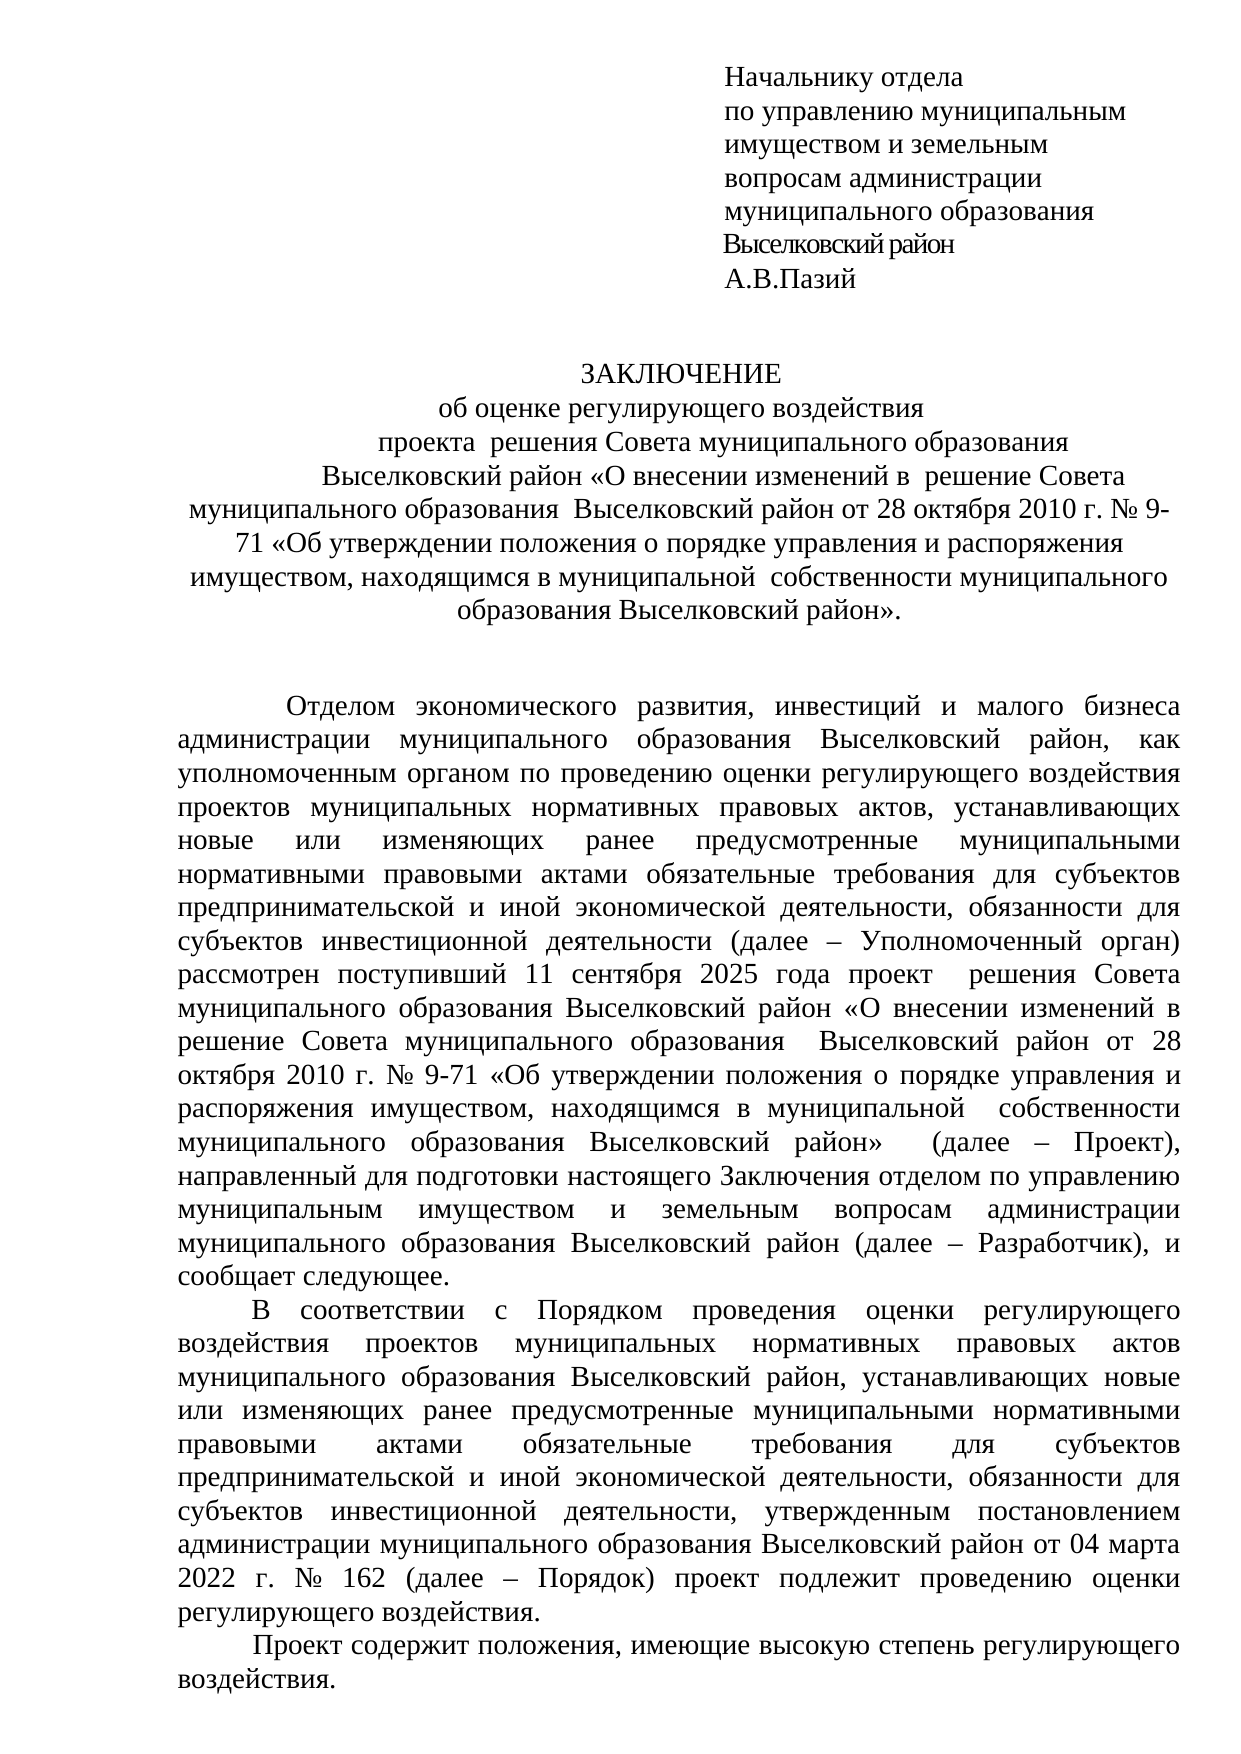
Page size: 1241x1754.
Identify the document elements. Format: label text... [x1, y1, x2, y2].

text по управлению муниципальным [177, 93, 1181, 126]
text Выселковский район «О внесении изменений в решение Совета муниципального образования Выселковский район от 28 октября 2010 г. № 9-71 «Об утверждении положения о порядке управления и распоряжения имуществом, находящимся в муниципальной собственности муниципального образования Выселковский район». [177, 458, 1181, 626]
text имуществом и земельным [177, 126, 1181, 160]
subtitle ЗАКЛЮЧЕНИЕ об оценке регулирующего воздействия [181, 357, 1181, 424]
subtitle Выселковский район [181, 227, 1181, 261]
text А.В.Пазий [177, 261, 1181, 294]
text проекта решения Совета муниципального образования [177, 424, 1181, 458]
text В соответствии с Порядком проведения оценки регулирующего воздействия проектов муниципальных нормативных правовых актов муниципального образования Выселковский район, устанавливающих новые или изменяющих ранее предусмотренные муниципальными нормативными правовыми актами обязательные требования для субъектов предпринимательской и иной экономической деятельности, обязанности для субъектов инвестиционной деятельности, утвержденным постановлением администрации муниципального образования Выселковский район от 04 марта 2022 г. № 162 (далее – Порядок) проект подлежит проведению оценки регулирующего воздействия. [177, 1292, 1181, 1627]
text Проект содержит положения, имеющие высокую степень регулирующего воздействия. [177, 1627, 1181, 1694]
text Начальнику отдела [177, 59, 1181, 93]
text вопросам администрации [177, 160, 1181, 193]
text Отделом экономического развития, инвестиций и малого бизнеса администрации муниципального образования Выселковский район, как уполномоченным органом по проведению оценки регулирующего воздействия проектов муниципальных нормативных правовых актов, устанавливающих новые или изменяющих ранее предусмотренные муниципальными нормативными правовыми актами обязательные требования для субъектов предпринимательской и иной экономической деятельности, обязанности для субъектов инвестиционной деятельности (далее – Уполномоченный орган) рассмотрен поступивший 11 сентября 2025 года проект решения Совета муниципального образования Выселковский район «О внесении изменений в решение Совета муниципального образования Выселковский район от 28 октября 2010 г. № 9-71 «Об утверждении положения о порядке управления и распоряжения имуществом, находящимся в муниципальной собственности муниципального образования Выселковский район» (далее – Проект), направленный для подготовки настоящего Заключения отделом по управлению муниципальным имуществом и земельным вопросам администрации муниципального образования Выселковский район (далее – Разработчик), и сообщает следующее. [177, 688, 1181, 1292]
text муниципального образования [177, 193, 1181, 227]
